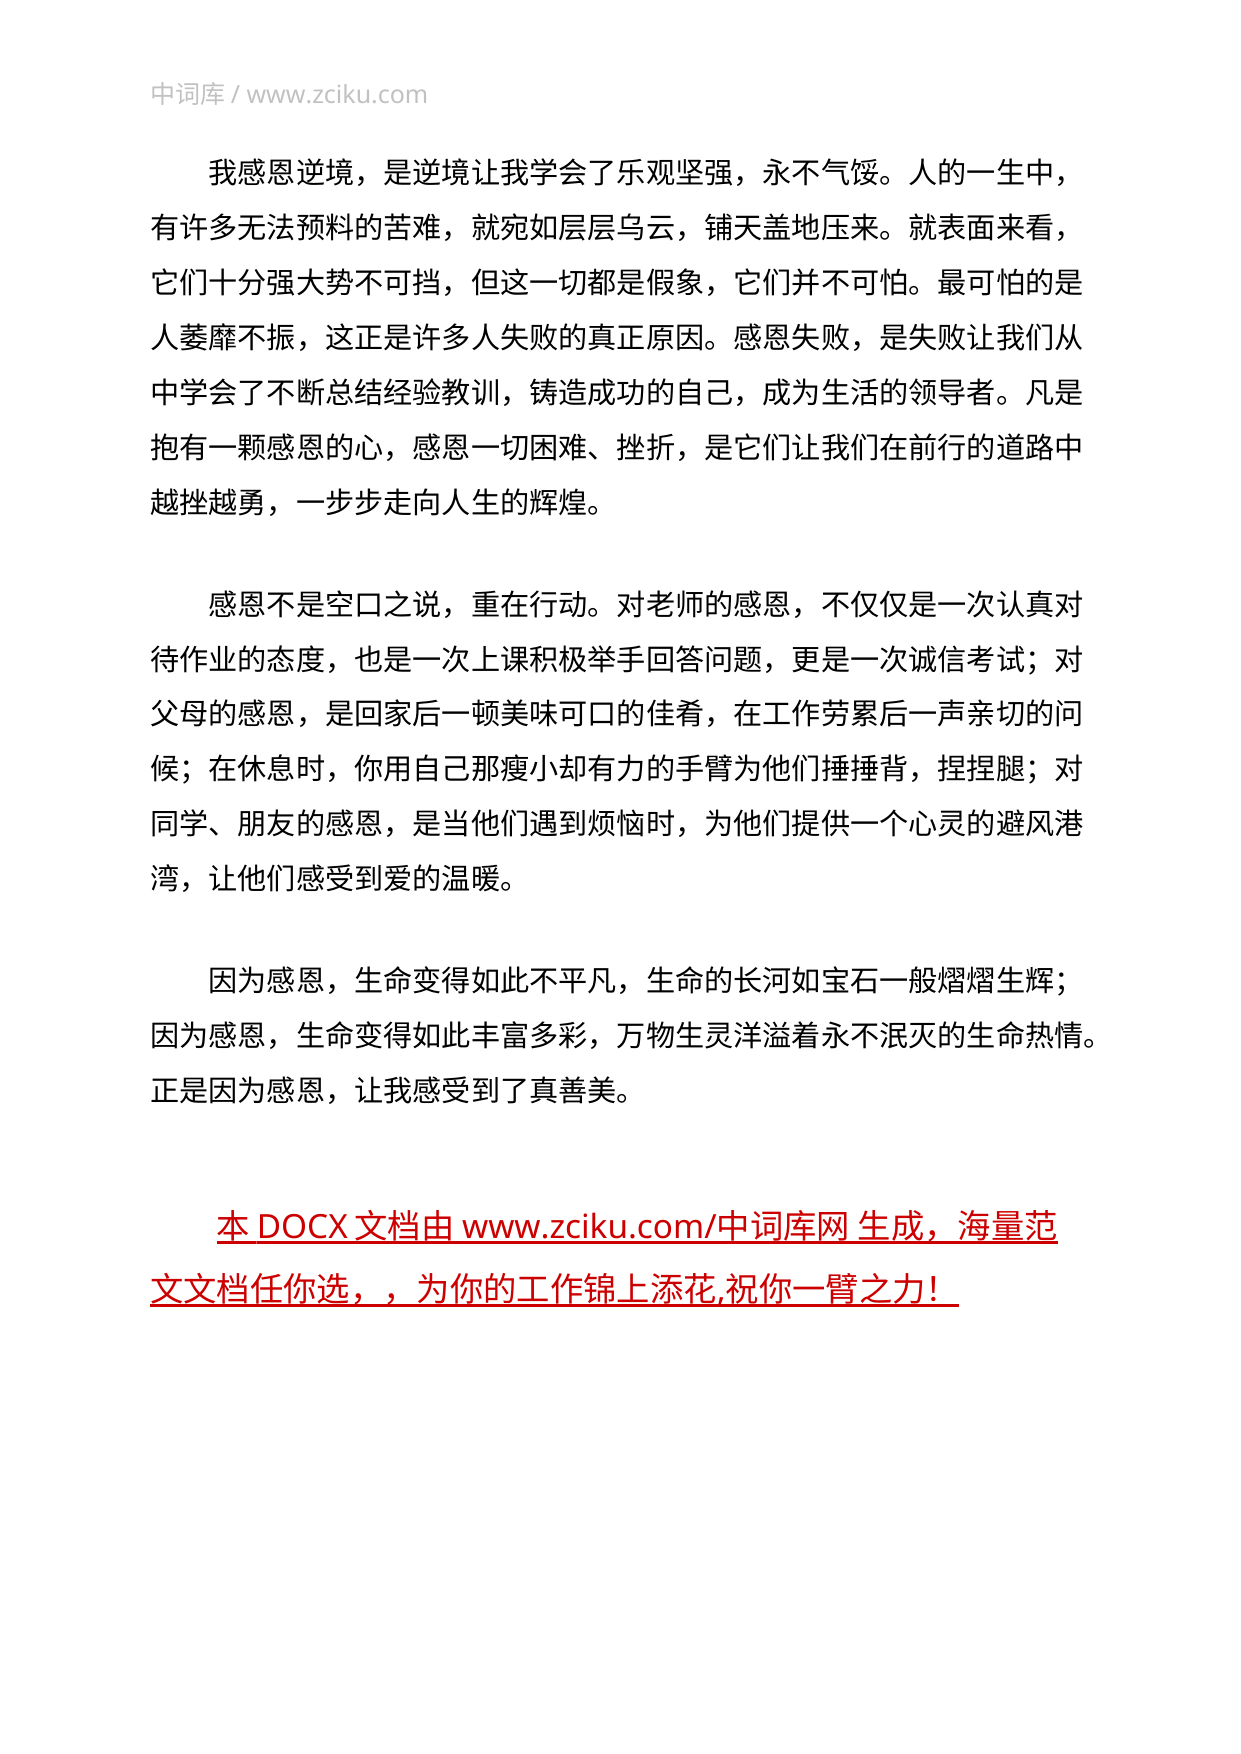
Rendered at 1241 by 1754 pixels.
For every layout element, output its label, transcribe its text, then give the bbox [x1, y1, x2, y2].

text 感恩不是空口之说，重在行动。对老师的感恩，不仅仅是一次认真对待作业的态度，也是一次上课积极举手回答问题，更是一次诚信考试；对父母的感恩，是回家后一顿美味可口的佳肴，在工作劳累后一声亲切的问候；在休息时，你用自己那瘦小却有力的手臂为他们捶捶背，捏捏腿；对同学、朋友的感恩，是当他们遇到烦恼时，为他们提供一个心灵的避风港湾，让他们感受到爱的温暖。 [150, 581, 1090, 898]
text 本DOCX文档由 www.zciku.com/中词库网 生成，海量范文文档任你选，，为你的工作锦上添花,祝你一臂之力！ [150, 1200, 1090, 1311]
text 因为感恩，生命变得如此不平凡，生命的长河如宝石一般熠熠生辉；因为感恩，生命变得如此丰富多彩，万物生灵洋溢着永不泯灭的生命热情。正是因为感恩，让我感受到了真善美。 [150, 957, 1090, 1109]
text 我感恩逆境，是逆境让我学会了乐观坚强，永不气馁。人的一生中，有许多无法预料的苦难，就宛如层层乌云，铺天盖地压来。就表面来看，它们十分强大势不可挡，但这一切都是假象，它们并不可怕。最可怕的是人萎靡不振，这正是许多人失败的真正原因。感恩失败，是失败让我们从中学会了不断总结经验教训，铸造成功的自己，成为生活的领导者。凡是抱有一颗感恩的心，感恩一切困难、挫折，是它们让我们在前行的道路中越挫越勇，一步步走向人生的辉煌。 [150, 150, 1090, 522]
